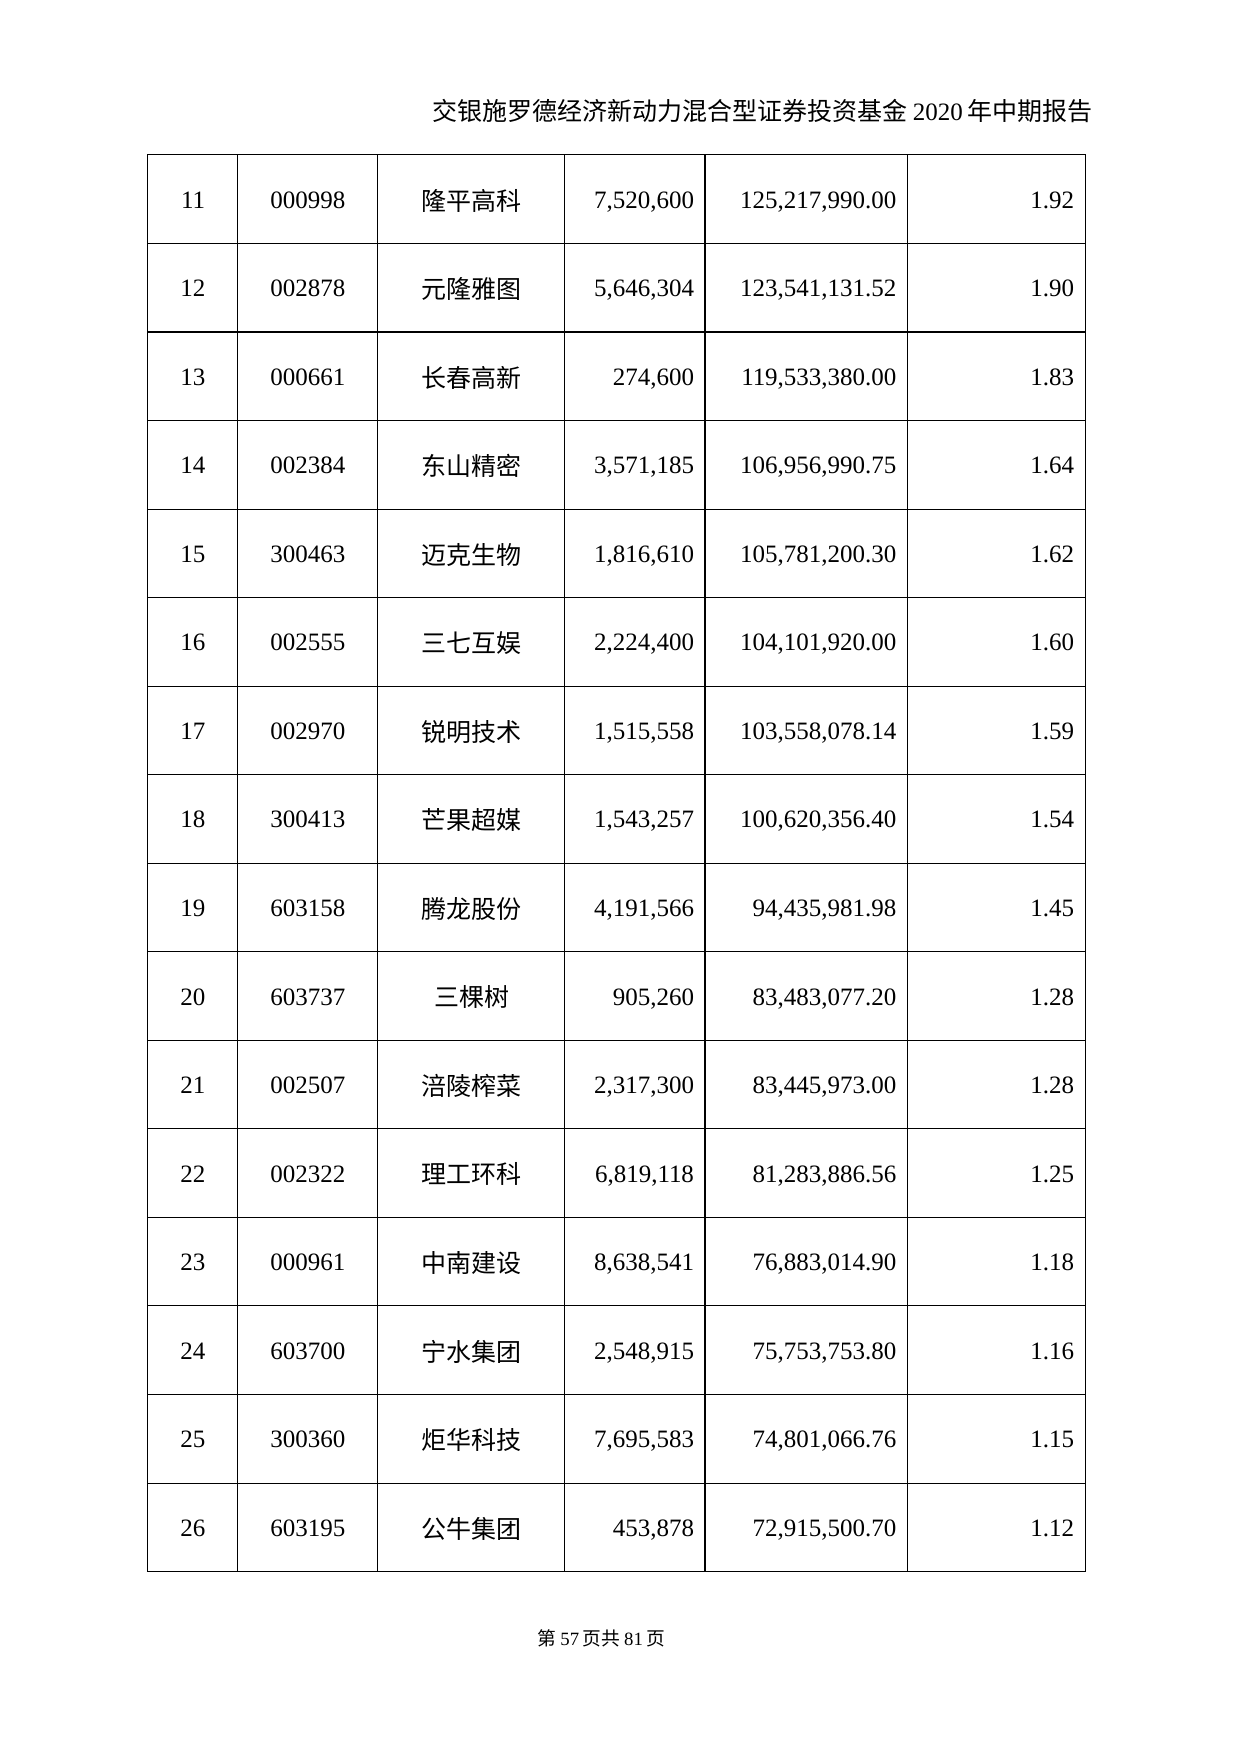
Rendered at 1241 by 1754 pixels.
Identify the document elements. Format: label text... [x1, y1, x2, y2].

table_cell 300413 [238, 775, 377, 863]
table_cell 1.62 [908, 510, 1085, 597]
table_cell 6,819,118 [565, 1129, 704, 1217]
table_cell 长春高新 [378, 333, 564, 420]
table_cell 1.90 [908, 244, 1085, 331]
table_cell 13 [148, 333, 237, 420]
table_cell 123,541,131.52 [706, 244, 907, 331]
table_cell 000998 [238, 155, 377, 243]
table_cell 1,543,257 [565, 775, 704, 863]
table_cell 83,483,077.20 [706, 952, 907, 1040]
table_cell 7,695,583 [565, 1395, 704, 1482]
table_cell 603195 [238, 1484, 377, 1571]
table_cell 理工环科 [378, 1129, 564, 1217]
table_cell 300360 [238, 1395, 377, 1482]
table_cell 元隆雅图 [378, 244, 564, 331]
table_cell 72,915,500.70 [706, 1484, 907, 1571]
table_cell 002507 [238, 1041, 377, 1128]
table_cell 2,224,400 [565, 598, 704, 686]
table_cell 1.18 [908, 1218, 1085, 1305]
table_cell 1.28 [908, 1041, 1085, 1128]
table_cell 22 [148, 1129, 237, 1217]
table_cell 300463 [238, 510, 377, 597]
table_cell 94,435,981.98 [706, 864, 907, 951]
table_cell 1.45 [908, 864, 1085, 951]
table_cell 453,878 [565, 1484, 704, 1571]
table_cell 1.83 [908, 333, 1085, 420]
table_cell 002384 [238, 421, 377, 508]
table_cell 1.28 [908, 952, 1085, 1040]
table_cell 100,620,356.40 [706, 775, 907, 863]
table_cell 5,646,304 [565, 244, 704, 331]
table_cell 23 [148, 1218, 237, 1305]
table_cell 2,317,300 [565, 1041, 704, 1128]
table_cell 274,600 [565, 333, 704, 420]
table_cell 公牛集团 [378, 1484, 564, 1571]
table_cell 105,781,200.30 [706, 510, 907, 597]
table_cell 76,883,014.90 [706, 1218, 907, 1305]
table_cell 1.59 [908, 687, 1085, 774]
table_cell 603700 [238, 1306, 377, 1394]
table_cell 11 [148, 155, 237, 243]
table_cell 1.60 [908, 598, 1085, 686]
table_cell 75,753,753.80 [706, 1306, 907, 1394]
table_cell 17 [148, 687, 237, 774]
table_cell 1.16 [908, 1306, 1085, 1394]
table_cell 103,558,078.14 [706, 687, 907, 774]
table_cell 21 [148, 1041, 237, 1128]
table_cell 涪陵榨菜 [378, 1041, 564, 1128]
table_cell 14 [148, 421, 237, 508]
table_cell 905,260 [565, 952, 704, 1040]
table_cell 74,801,066.76 [706, 1395, 907, 1482]
table_cell 26 [148, 1484, 237, 1571]
table_cell 东山精密 [378, 421, 564, 508]
table_cell 125,217,990.00 [706, 155, 907, 243]
table_cell 19 [148, 864, 237, 951]
table_cell 000661 [238, 333, 377, 420]
table_cell 4,191,566 [565, 864, 704, 951]
table_cell 三七互娱 [378, 598, 564, 686]
table_cell 002878 [238, 244, 377, 331]
table_cell 603158 [238, 864, 377, 951]
table_cell 1,816,610 [565, 510, 704, 597]
table_cell 隆平高科 [378, 155, 564, 243]
table_cell 1.64 [908, 421, 1085, 508]
table_cell 1.12 [908, 1484, 1085, 1571]
table_cell 1.92 [908, 155, 1085, 243]
table_cell 锐明技术 [378, 687, 564, 774]
table_cell 002555 [238, 598, 377, 686]
table_cell 迈克生物 [378, 510, 564, 597]
table_cell 20 [148, 952, 237, 1040]
table_cell 12 [148, 244, 237, 331]
table_cell 16 [148, 598, 237, 686]
table_cell 1.25 [908, 1129, 1085, 1217]
table_cell 1,515,558 [565, 687, 704, 774]
table_cell 000961 [238, 1218, 377, 1305]
table_cell 83,445,973.00 [706, 1041, 907, 1128]
table_cell 三棵树 [378, 952, 564, 1040]
table_cell 1.54 [908, 775, 1085, 863]
table_cell 8,638,541 [565, 1218, 704, 1305]
table_cell 3,571,185 [565, 421, 704, 508]
table_cell 15 [148, 510, 237, 597]
table_cell 002970 [238, 687, 377, 774]
table_cell 宁水集团 [378, 1306, 564, 1394]
table_cell 119,533,380.00 [706, 333, 907, 420]
table_cell 18 [148, 775, 237, 863]
table_cell 25 [148, 1395, 237, 1482]
table_cell 7,520,600 [565, 155, 704, 243]
table_cell 106,956,990.75 [706, 421, 907, 508]
table_cell 81,283,886.56 [706, 1129, 907, 1217]
table_cell 腾龙股份 [378, 864, 564, 951]
table_cell 2,548,915 [565, 1306, 704, 1394]
table_cell 104,101,920.00 [706, 598, 907, 686]
table_cell 24 [148, 1306, 237, 1394]
table_cell 中南建设 [378, 1218, 564, 1305]
table_cell 炬华科技 [378, 1395, 564, 1482]
table_cell 603737 [238, 952, 377, 1040]
table_cell 芒果超媒 [378, 775, 564, 863]
table_cell 1.15 [908, 1395, 1085, 1482]
table_cell 002322 [238, 1129, 377, 1217]
